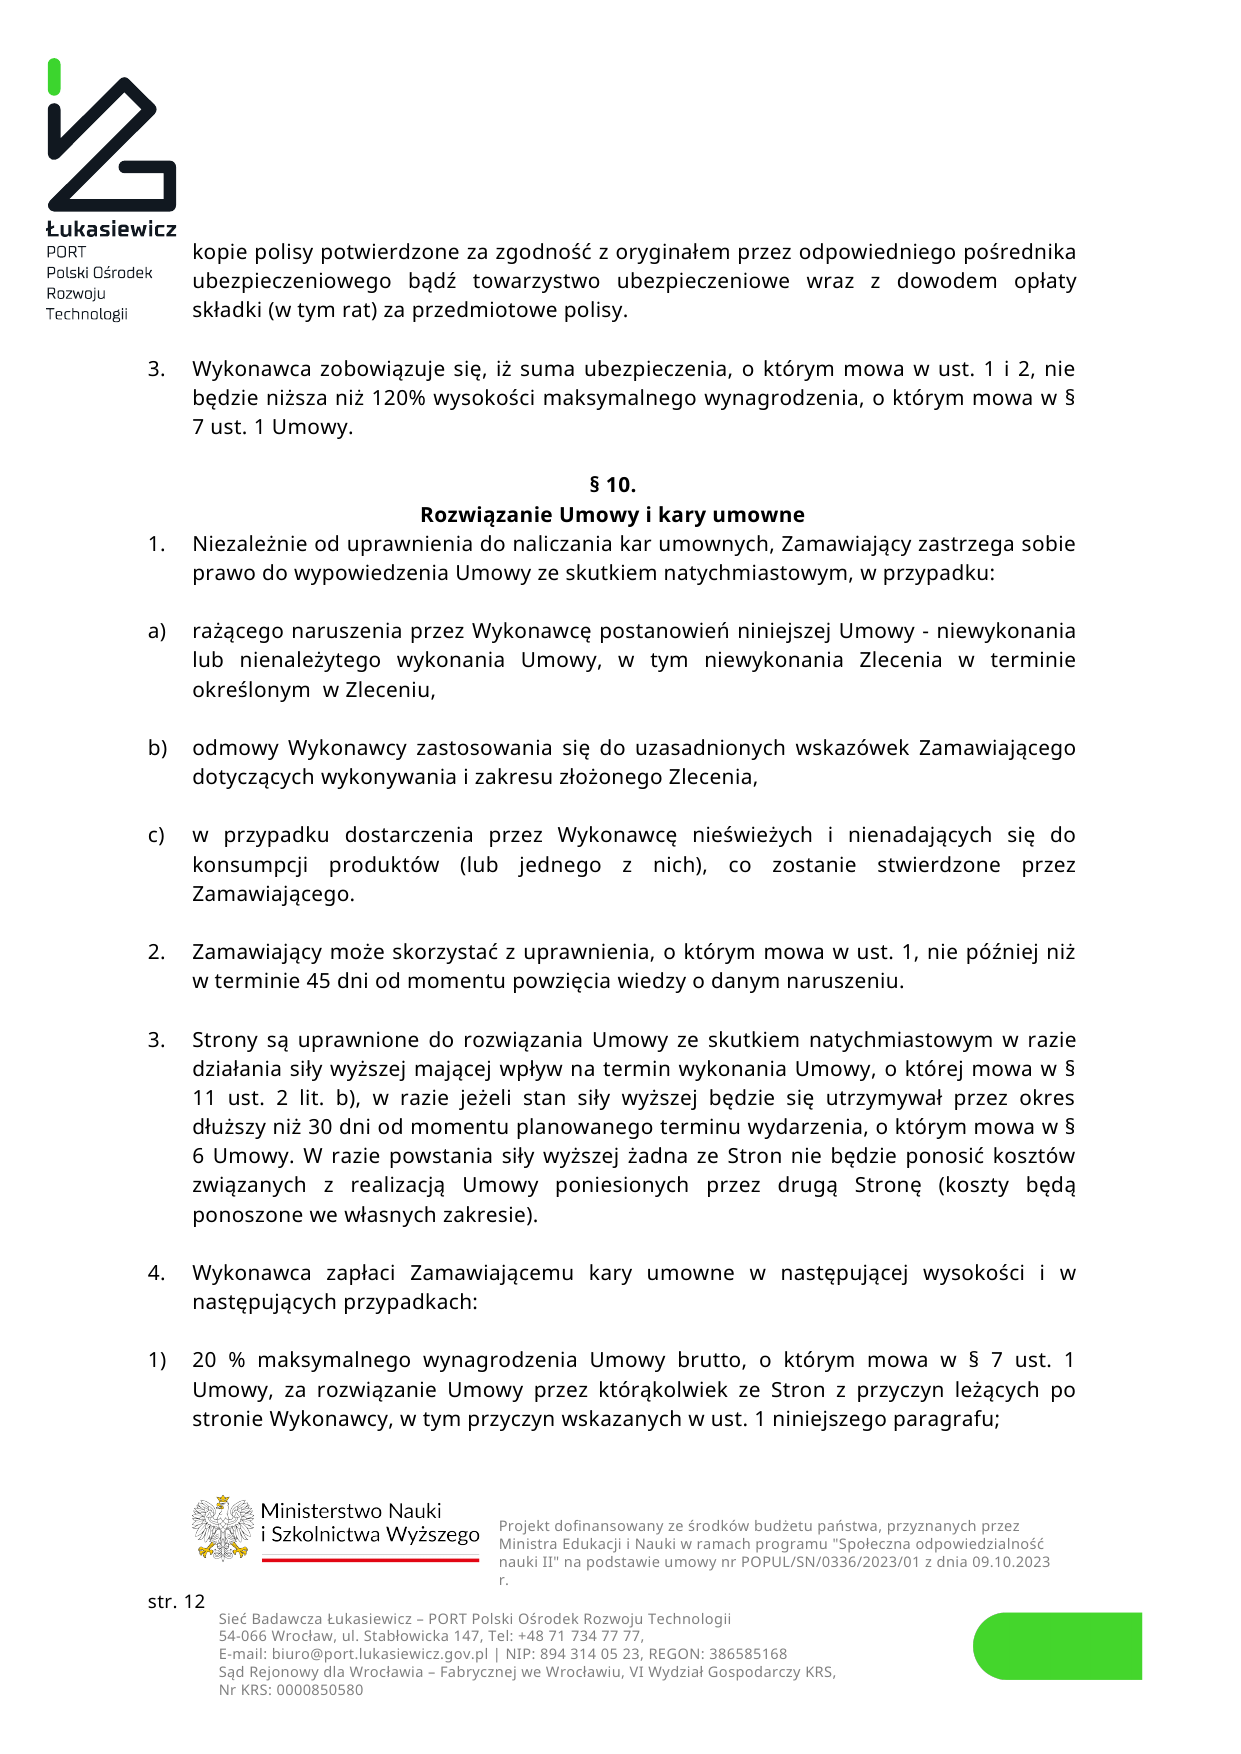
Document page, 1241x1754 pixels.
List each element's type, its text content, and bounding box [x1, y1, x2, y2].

text 2. Zamawiający może skorzystać z uprawnienia, o którym mowa w ust. 1, nie później niż w terminie 45 dni od momentu powzięcia wiedzy o danym naruszeniu. [148, 936, 1078, 994]
text 1. Niezależnie od uprawnienia do naliczania kar umownych, Zamawiający zastrzega sobie prawo do wypowiedzenia Umowy ze skutkiem natychmiastowym, w przypadku: [148, 528, 1078, 586]
text c) w przypadku dostarczenia przez Wykonawcę nieświeżych i nienadających się do konsumpcji produktów (lub jednego z nich), co zostanie stwierdzone przez Zamawiającego. [148, 819, 1078, 907]
text a) rażącego naruszenia przez Wykonawcę postanowień niniejszej Umowy - niewykonania lub nienależytego wykonania Umowy, w tym niewykonania Zlecenia w terminie określonym w Zleceniu, [148, 615, 1078, 703]
text Rozwiązanie Umowy i kary umowne [148, 499, 1078, 528]
picture [176, 1479, 494, 1578]
text 4. Wykonawca zapłaci Zamawiającemu kary umowne w następującej wysokości i w następujących przypadkach: [148, 1257, 1078, 1315]
picture [969, 1608, 1172, 1748]
text b) odmowy Wykonawcy zastosowania się do uzasadnionych wskazówek Zamawiającego dotyczących wykonywania i zakresu złożonego Zlecenia, [148, 732, 1078, 790]
text 3. Strony są uprawnione do rozwiązania Umowy ze skutkiem natychmiastowym w razie działania siły wyższej mającej wpływ na termin wykonania Umowy, o której mowa w § 11 ust. 2 lit. b), w razie jeżeli stan siły wyższej będzie się utrzymywał przez okres dłuższy niż 30 dni od momentu planowanego terminu wydarzenia, o którym mowa w § 6 Umowy. W razie powstania siły wyższej żadna ze Stron nie będzie ponosić kosztów związanych z realizacją Umowy poniesionych przez drugą Stronę (koszty będą ponoszone we własnych zakresie). [148, 1024, 1078, 1228]
text 1) 20 % maksymalnego wynagrodzenia Umowy brutto, o którym mowa w § 7 ust. 1 Umowy, za rozwiązanie Umowy przez którąkolwiek ze Stron z przyczyn leżących po stronie Wykonawcy, w tym przyczyn wskazanych w ust. 1 niniejszego paragrafu; [148, 1344, 1078, 1432]
text 3. Wykonawca zobowiązuje się, iż suma ubezpieczenia, o którym mowa w ust. 1 i 2, nie będzie niższa niż 120% wysokości maksymalnego wynagrodzenia, o którym mowa w § 7 ust. 1 Umowy. [148, 353, 1078, 440]
text § 10. [148, 469, 1078, 499]
